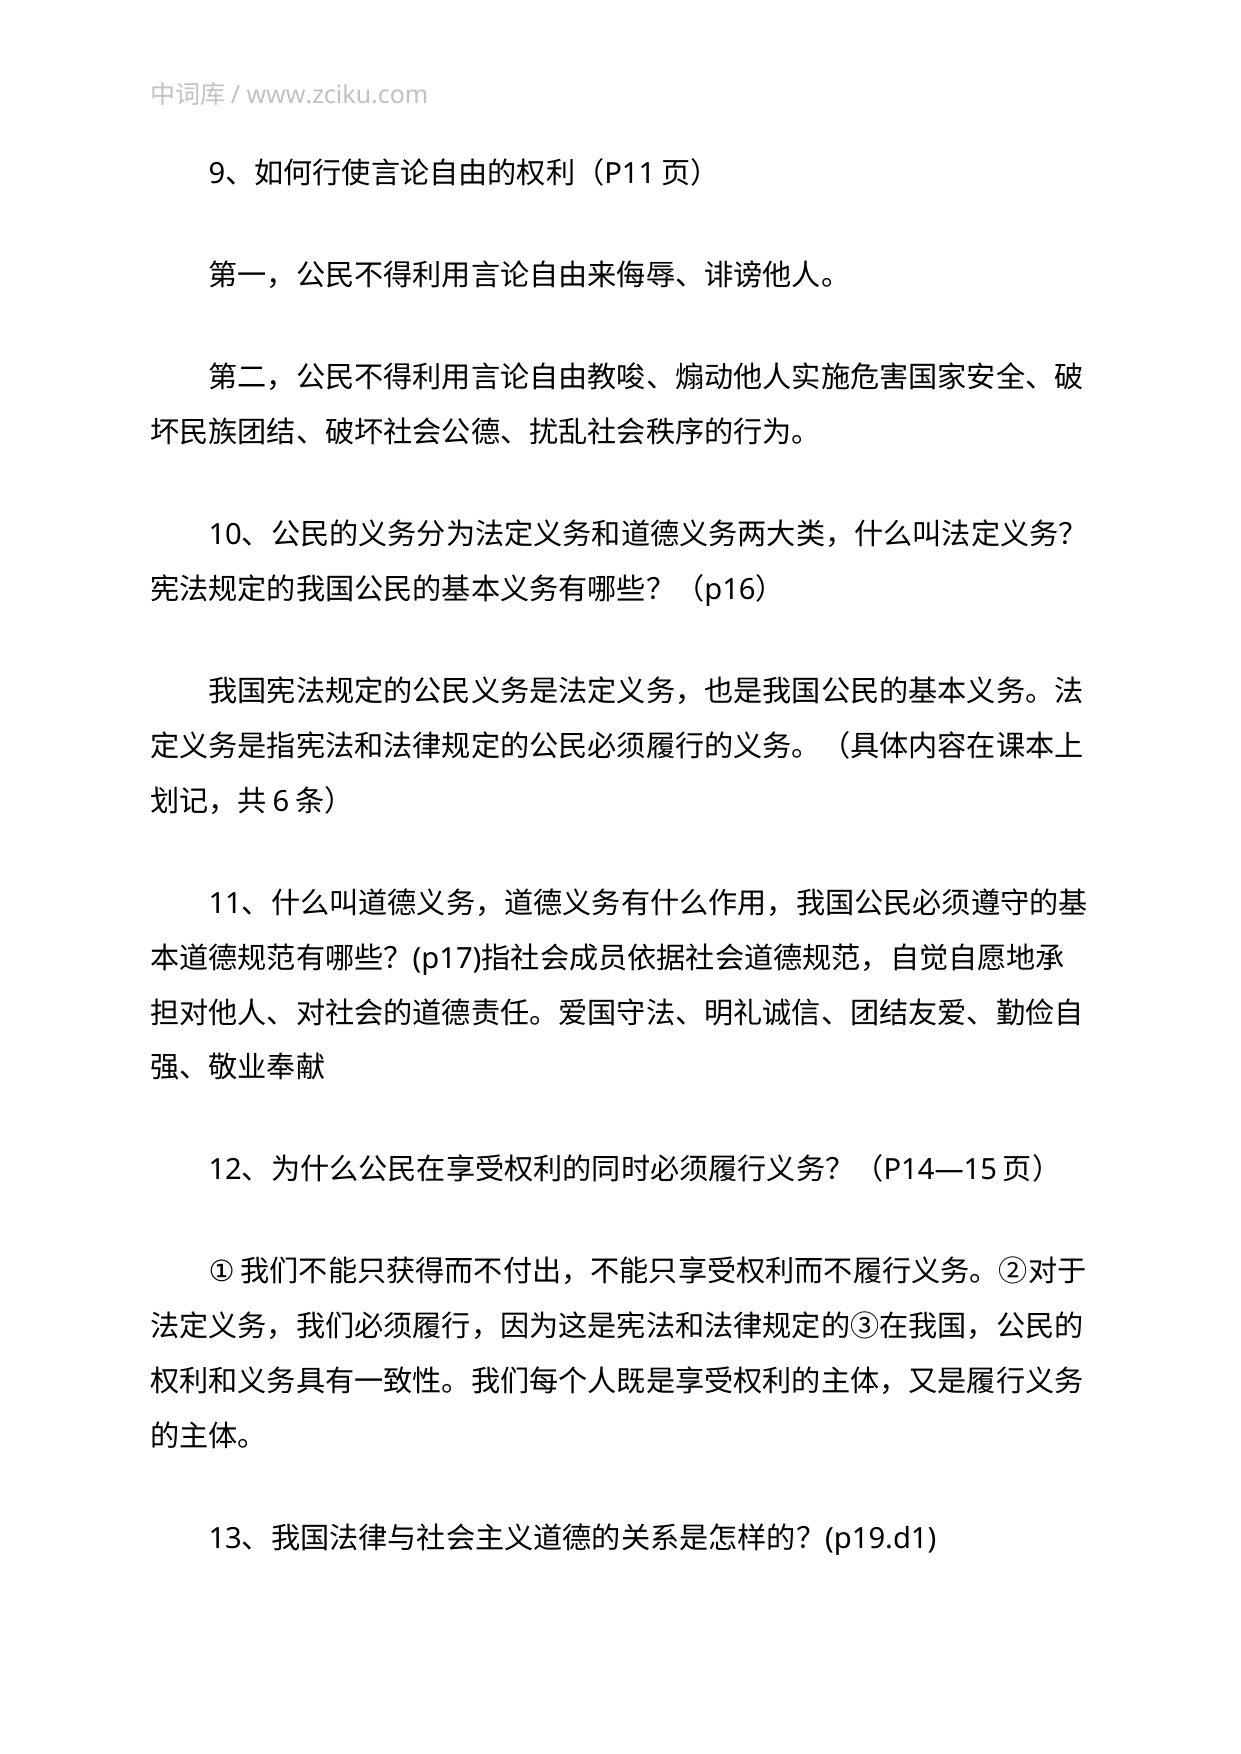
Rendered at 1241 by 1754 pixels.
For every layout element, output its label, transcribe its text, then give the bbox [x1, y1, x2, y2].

text 9、如何行使言论自由的权利（P11页） [150, 150, 1090, 192]
text 10、公民的义务分为法定义务和道德义务两大类，什么叫法定义务？宪法规定的我国公民的基本义务有哪些？（p16） [150, 510, 1090, 608]
text 11、什么叫道德义务，道德义务有什么作用，我国公民必须遵守的基本道德规范有哪些？(p17)指社会成员依据社会道德规范，自觉自愿地承担对他人、对社会的道德责任。爱国守法、明礼诚信、团结友爱、勤俭自强、敬业奉献 [150, 879, 1090, 1086]
text 我国宪法规定的公民义务是法定义务，也是我国公民的基本义务。法定义务是指宪法和法律规定的公民必须履行的义务。（具体内容在课本上划记，共6条） [150, 667, 1090, 819]
text 12、为什么公民在享受权利的同时必须履行义务？（P14—15页） [150, 1146, 1090, 1188]
text 第一，公民不得利用言论自由来侮辱、诽谤他人。 [150, 252, 1090, 294]
text 第二，公民不得利用言论自由教唆、煽动他人实施危害国家安全、破坏民族团结、破坏社会公德、扰乱社会秩序的行为。 [150, 354, 1090, 451]
text ①我们不能只获得而不付出，不能只享受权利而不履行义务。②对于法定义务，我们必须履行，因为这是宪法和法律规定的③在我国，公民的权利和义务具有一致性。我们每个人既是享受权利的主体，又是履行义务的主体。 [150, 1248, 1090, 1455]
text 13、我国法律与社会主义道德的关系是怎样的？(p19.d1) [150, 1514, 1090, 1557]
